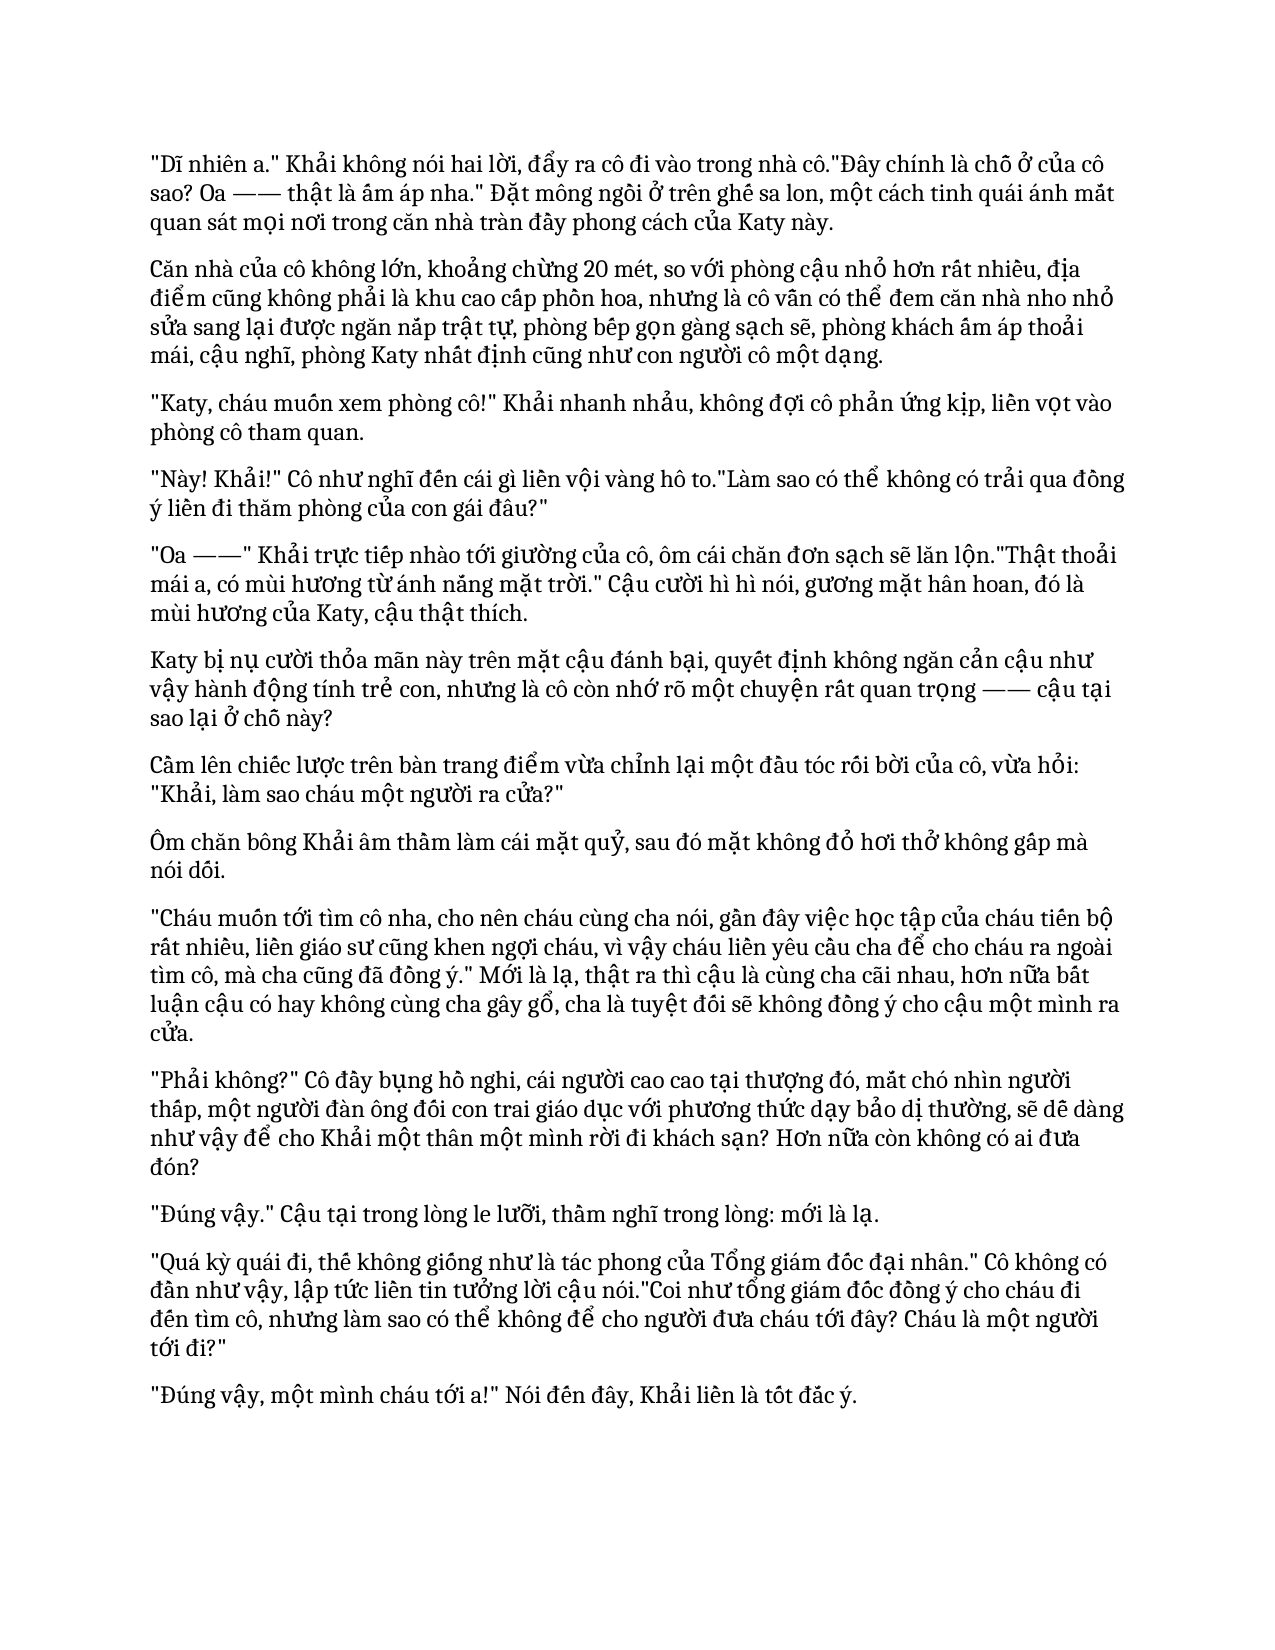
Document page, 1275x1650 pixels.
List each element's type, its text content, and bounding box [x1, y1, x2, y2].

text Cầm lên chiếc lược trên bàn trang điểm vừa chỉnh lại một đầu tóc rối bời của cô, vừa hỏi: "Khải, làm sao cháu một người ra cửa?" [150, 751, 1125, 809]
text "Đúng vậy, một mình cháu tới a!" Nói đến đây, Khải liền là tốt đắc ý. [150, 1381, 1125, 1410]
text "Oa ——" Khải trực tiếp nhào tới giường của cô, ôm cái chăn đơn sạch sẽ lăn lộn."Thật thoải mái a, có mùi hương từ ánh nắng mặt trời." Cậu cười hì hì nói, gương mặt hân hoan, đó là mùi hương của Katy, cậu thật thích. [150, 541, 1125, 627]
text "Cháu muốn tới tìm cô nha, cho nên cháu cùng cha nói, gần đây việc học tập của cháu tiến bộ rất nhiều, liền giáo sư cũng khen ngợi cháu, vì vậy cháu liền yêu cầu cha để cho cháu ra ngoài tìm cô, mà cha cũng đã đồng ý." Mới là lạ, thật ra thì cậu là cùng cha cãi nhau, hơn nữa bất luận cậu có hay không cùng cha gây gổ, cha là tuyệt đối sẽ không đồng ý cho cậu một mình ra cửa. [150, 904, 1125, 1047]
text "Đúng vậy." Cậu tại trong lòng le lưỡi, thầm nghĩ trong lòng: mới là lạ. [150, 1200, 1125, 1229]
text "Này! Khải!" Cô như nghĩ đến cái gì liền vội vàng hô to."Làm sao có thể không có trải qua đồng ý liền đi thăm phòng của con gái đâu?" [150, 465, 1125, 522]
text "Katy, cháu muốn xem phòng cô!" Khải nhanh nhảu, không đợi cô phản ứng kịp, liền vọt vào phòng cô tham quan. [150, 389, 1125, 446]
text "Quá kỳ quái đi, thế không giống như là tác phong của Tổng giám đốc đại nhân." Cô không có đần như vậy, lập tức liền tin tưởng lời cậu nói."Coi như tổng giám đốc đồng ý cho cháu đi đến tìm cô, nhưng làm sao có thể không để cho người đưa cháu tới đây? Cháu là một người tới đi?" [150, 1247, 1125, 1362]
text "Dĩ nhiên a." Khải không nói hai lời, đẩy ra cô đi vào trong nhà cô."Đây chính là chỗ ở của cô sao? Oa —— thật là ấm áp nha." Đặt mông ngồi ở trên ghế sa lon, một cách tinh quái ánh mắt quan sát mọi nơi trong căn nhà tràn đầy phong cách của Katy này. [150, 150, 1125, 236]
text Katy bị nụ cười thỏa mãn này trên mặt cậu đánh bại, quyết định không ngăn cản cậu như vậy hành động tính trẻ con, nhưng là cô còn nhớ rõ một chuyện rất quan trọng —— cậu tại sao lại ở chỗ này? [150, 646, 1125, 732]
text Ôm chăn bông Khải âm thầm làm cái mặt quỷ, sau đó mặt không đỏ hơi thở không gấp mà nói dối. [150, 827, 1125, 885]
text "Phải không?" Cô đầy bụng hồ nghi, cái người cao cao tại thượng đó, mắt chó nhìn người thấp, một người đàn ông đối con trai giáo dục với phương thức dạy bảo dị thường, sẽ dễ dàng như vậy để cho Khải một thân một mình rời đi khách sạn? Hơn nữa còn không có ai đưa đón? [150, 1066, 1125, 1181]
text Căn nhà của cô không lớn, khoảng chừng 20 mét, so với phòng cậu nhỏ hơn rất nhiều, địa điểm cũng không phải là khu cao cấp phồn hoa, nhưng là cô vẫn có thể đem căn nhà nho nhỏ sửa sang lại được ngăn nắp trật tự, phòng bếp gọn gàng sạch sẽ, phòng khách ấm áp thoải mái, cậu nghĩ, phòng Katy nhất định cũng như con người cô một dạng. [150, 255, 1125, 370]
